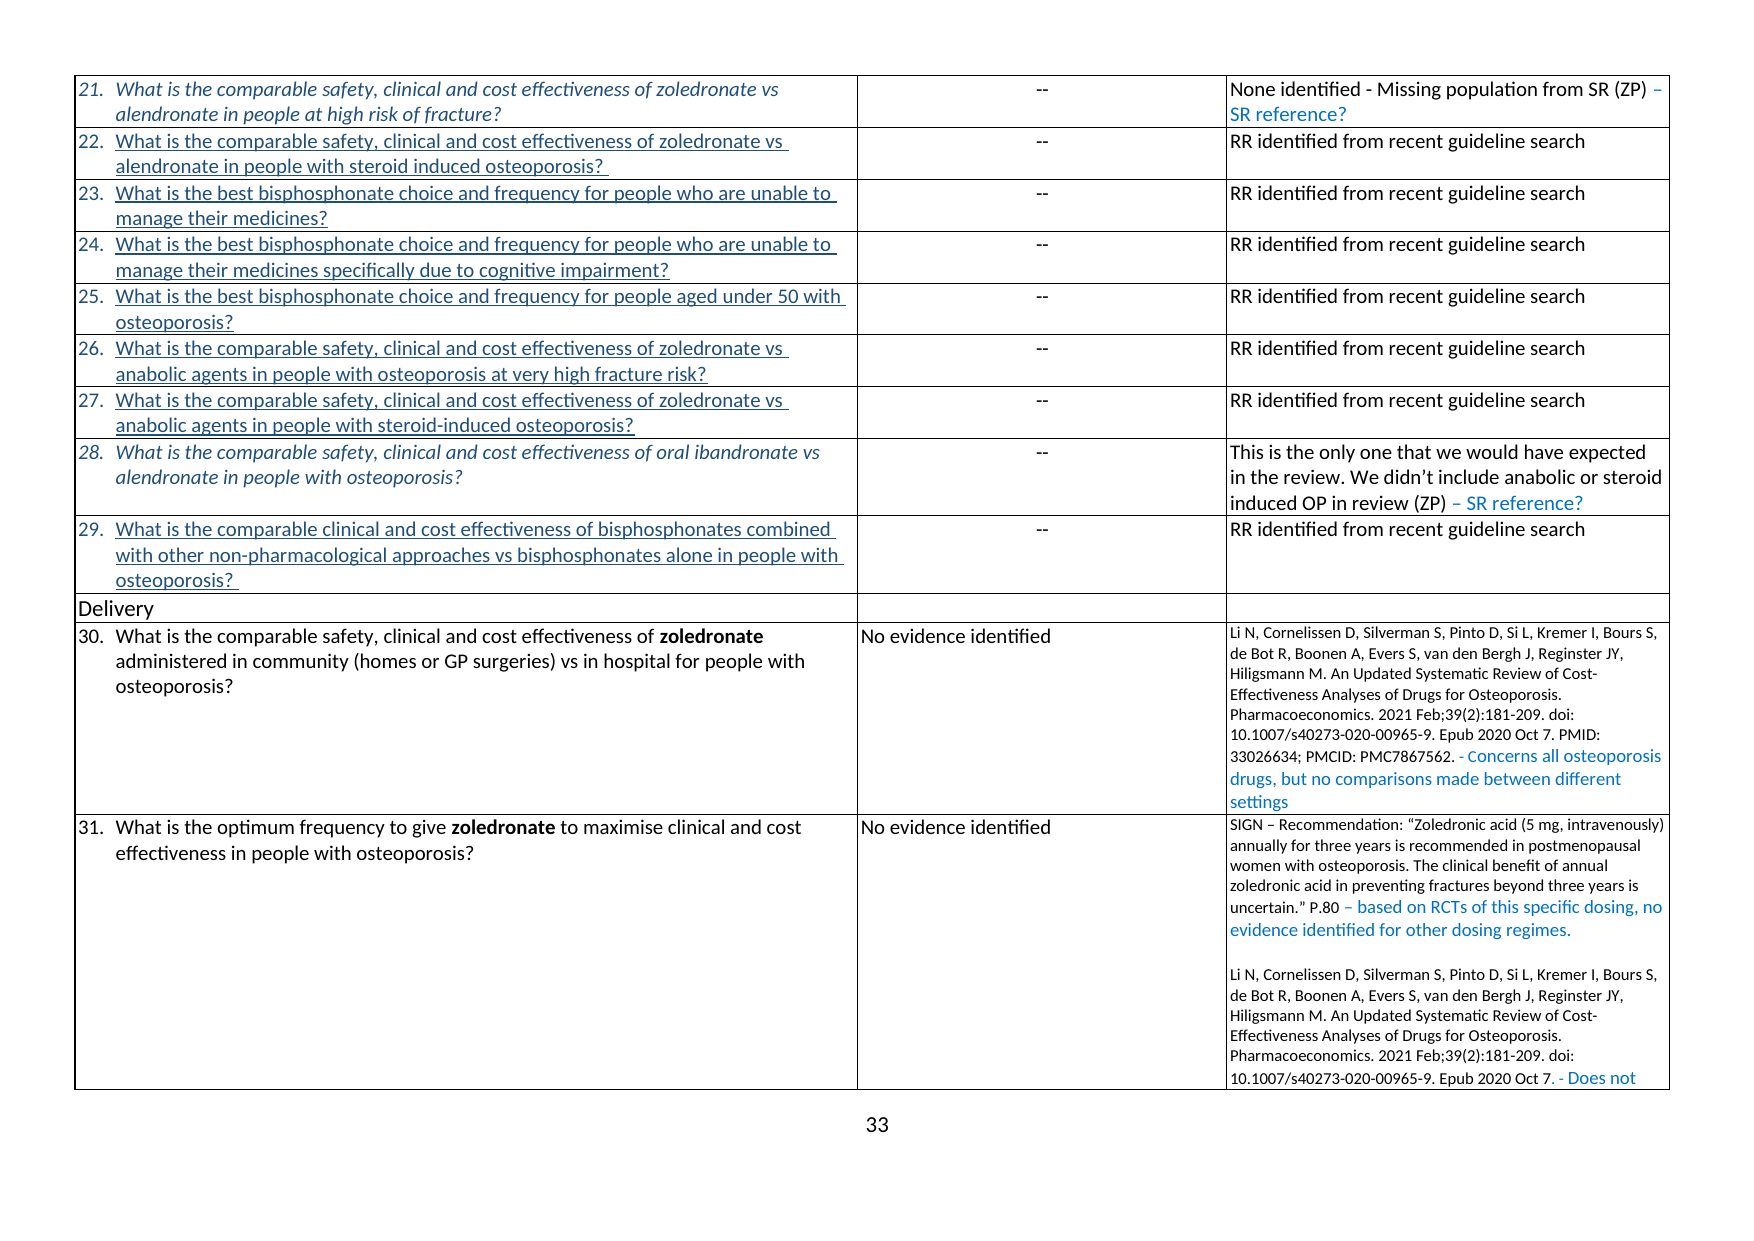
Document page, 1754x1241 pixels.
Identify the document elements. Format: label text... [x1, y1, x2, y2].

table_cell [1227, 594, 1669, 622]
table_cell What is the comparable safety, clinical and cost effectiveness of zoledronate vs anabolic agents in people with osteoporosis at very high fracture risk? [76, 335, 857, 386]
table_cell None identified - Missing population from SR (ZP) – SR reference? [1227, 76, 1669, 127]
table_cell -- [858, 335, 1226, 386]
table_cell Delivery [76, 594, 857, 622]
table_cell -- [858, 284, 1226, 334]
table_cell What is the comparable safety, clinical and cost effectiveness of zoledronate vs alendronate in people at high risk of fracture? [76, 76, 857, 127]
table_cell What is the comparable safety, clinical and cost effectiveness of oral ibandronate vs alendronate in people with osteoporosis? [76, 439, 857, 515]
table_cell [76, 815, 857, 1089]
table_cell What is the comparable safety, clinical and cost effectiveness of zoledronate administered in community (homes or GP surgeries) vs in hospital for people with osteoporosis? [76, 623, 857, 813]
table_cell RR identified from recent guideline search [1227, 284, 1669, 334]
table_cell -- [858, 76, 1226, 127]
table_cell What is the comparable clinical and cost effectiveness of bisphosphonates combined with other non-pharmacological approaches vs bisphosphonates alone in people with osteoporosis? [76, 516, 857, 593]
table_cell What is the best bisphosphonate choice and frequency for people aged under 50 with osteoporosis? [76, 284, 857, 334]
table_cell RR identified from recent guideline search [1227, 516, 1669, 593]
table_cell This is the only one that we would have expected in the review. We didn’t include anabolic or steroid induced OP in review (ZP) – SR reference? [1227, 439, 1669, 515]
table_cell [858, 815, 1226, 1089]
table_cell [858, 594, 1226, 622]
table_cell What is the comparable safety, clinical and cost effectiveness of zoledronate vs alendronate in people with steroid induced osteoporosis? [76, 128, 857, 179]
table_cell -- [858, 387, 1226, 438]
table_cell What is the comparable safety, clinical and cost effectiveness of zoledronate vs anabolic agents in people with steroid-induced osteoporosis? [76, 387, 857, 438]
table_cell RR identified from recent guideline search [1227, 335, 1669, 386]
table_cell -- [858, 180, 1226, 231]
table_cell What is the best bisphosphonate choice and frequency for people who are unable to manage their medicines? [76, 180, 857, 231]
table_cell RR identified from recent guideline search [1227, 180, 1669, 231]
table_cell RR identified from recent guideline search [1227, 232, 1669, 282]
table_cell -- [858, 128, 1226, 179]
table_cell -- [858, 516, 1226, 593]
table_cell -- [858, 232, 1226, 282]
table_cell No evidence identified [858, 623, 1226, 813]
table_cell Li N, Cornelissen D, Silverman S, Pinto D, Si L, Kremer I, Bours S, de Bot R, Boonen A, Evers S, van den Bergh J, Reginster JY, Hiligsmann M. An Updated Systematic Review of Cost-Effectiveness Analyses of Drugs for Osteoporosis. Pharmacoeconomics. 2021 Feb;39(2):181-209. doi: 10.1007/s40273-020-00965-9. Epub 2020 Oct 7. PMID: 33026634; PMCID: PMC7867562. - Concerns all osteoporosis drugs, but no comparisons made between different settings [1227, 623, 1669, 813]
table_cell RR identified from recent guideline search [1227, 387, 1669, 438]
table_cell RR identified from recent guideline search [1227, 128, 1669, 179]
table_cell -- [858, 439, 1226, 515]
table_cell What is the best bisphosphonate choice and frequency for people who are unable to manage their medicines specifically due to cognitive impairment? [76, 232, 857, 282]
